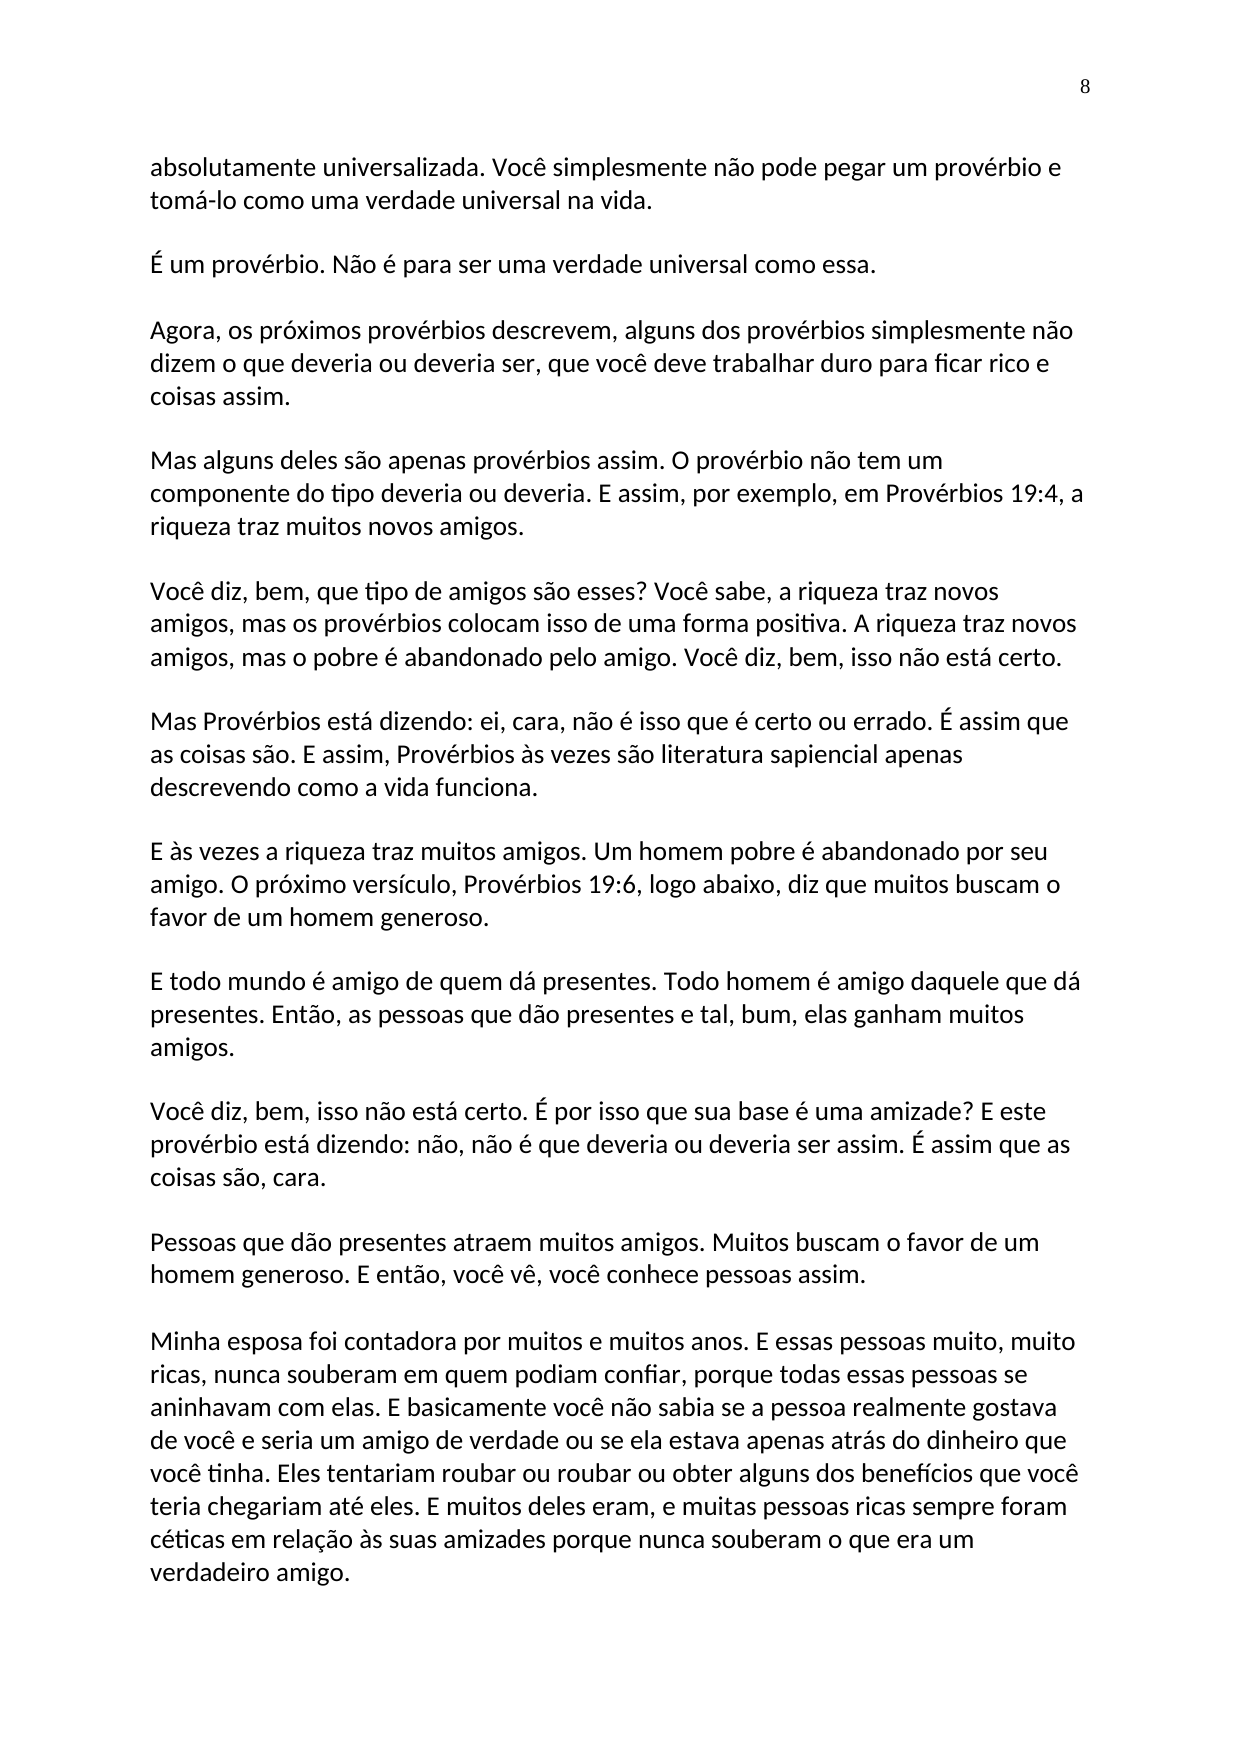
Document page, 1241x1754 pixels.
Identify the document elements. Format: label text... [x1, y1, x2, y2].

text Você diz, bem, que tipo de amigos são esses? Você sabe, a riqueza traz novos amigos, mas os provérbios colocam isso de uma forma positiva. A riqueza traz novos amigos, mas o pobre é abandonado pelo amigo. Você diz, bem, isso não está certo. [150, 574, 1090, 673]
text Mas alguns deles são apenas provérbios assim. O provérbio não tem um componente do tipo deveria ou deveria. E assim, por exemplo, em Provérbios 19:4, a riqueza traz muitos novos amigos. [150, 443, 1090, 542]
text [150, 150, 1090, 216]
text Agora, os próximos provérbios descrevem, alguns dos provérbios simplesmente não dizem o que deveria ou deveria ser, que você deve trabalhar duro para ficar rico e coisas assim. [150, 313, 1090, 412]
text Minha esposa foi contadora por muitos e muitos anos. E essas pessoas muito, muito ricas, nunca souberam em quem podiam confiar, porque todas essas pessoas se aninhavam com elas. E basicamente você não sabia se a pessoa realmente gostava de você e seria um amigo de verdade ou se ela estava apenas atrás do dinheiro que você tinha. Eles tentariam roubar ou roubar ou obter alguns dos benefícios que você teria chegariam até eles. E muitos deles eram, e muitas pessoas ricas sempre foram céticas em relação às suas amizades porque nunca souberam o que era um verdadeiro amigo. [150, 1324, 1090, 1588]
text E às vezes a riqueza traz muitos amigos. Um homem pobre é abandonado por seu amigo. O próximo versículo, Provérbios 19:6, logo abaixo, diz que muitos buscam o favor de um homem generoso. [150, 834, 1090, 933]
text Você diz, bem, isso não está certo. É por isso que sua base é uma amizade? E este provérbio está dizendo: não, não é que deveria ou deveria ser assim. É assim que as coisas são, cara. [150, 1094, 1090, 1193]
text E todo mundo é amigo de quem dá presentes. Todo homem é amigo daquele que dá presentes. Então, as pessoas que dão presentes e tal, bum, elas ganham muitos amigos. [150, 964, 1090, 1063]
text Mas Provérbios está dizendo: ei, cara, não é isso que é certo ou errado. É assim que as coisas são. E assim, Provérbios às vezes são literatura sapiencial apenas descrevendo como a vida funciona. [150, 704, 1090, 803]
text Pessoas que dão presentes atraem muitos amigos. Muitos buscam o favor de um homem generoso. E então, você vê, você conhece pessoas assim. [150, 1225, 1090, 1291]
text É um provérbio. Não é para ser uma verdade universal como essa. [150, 247, 1090, 280]
